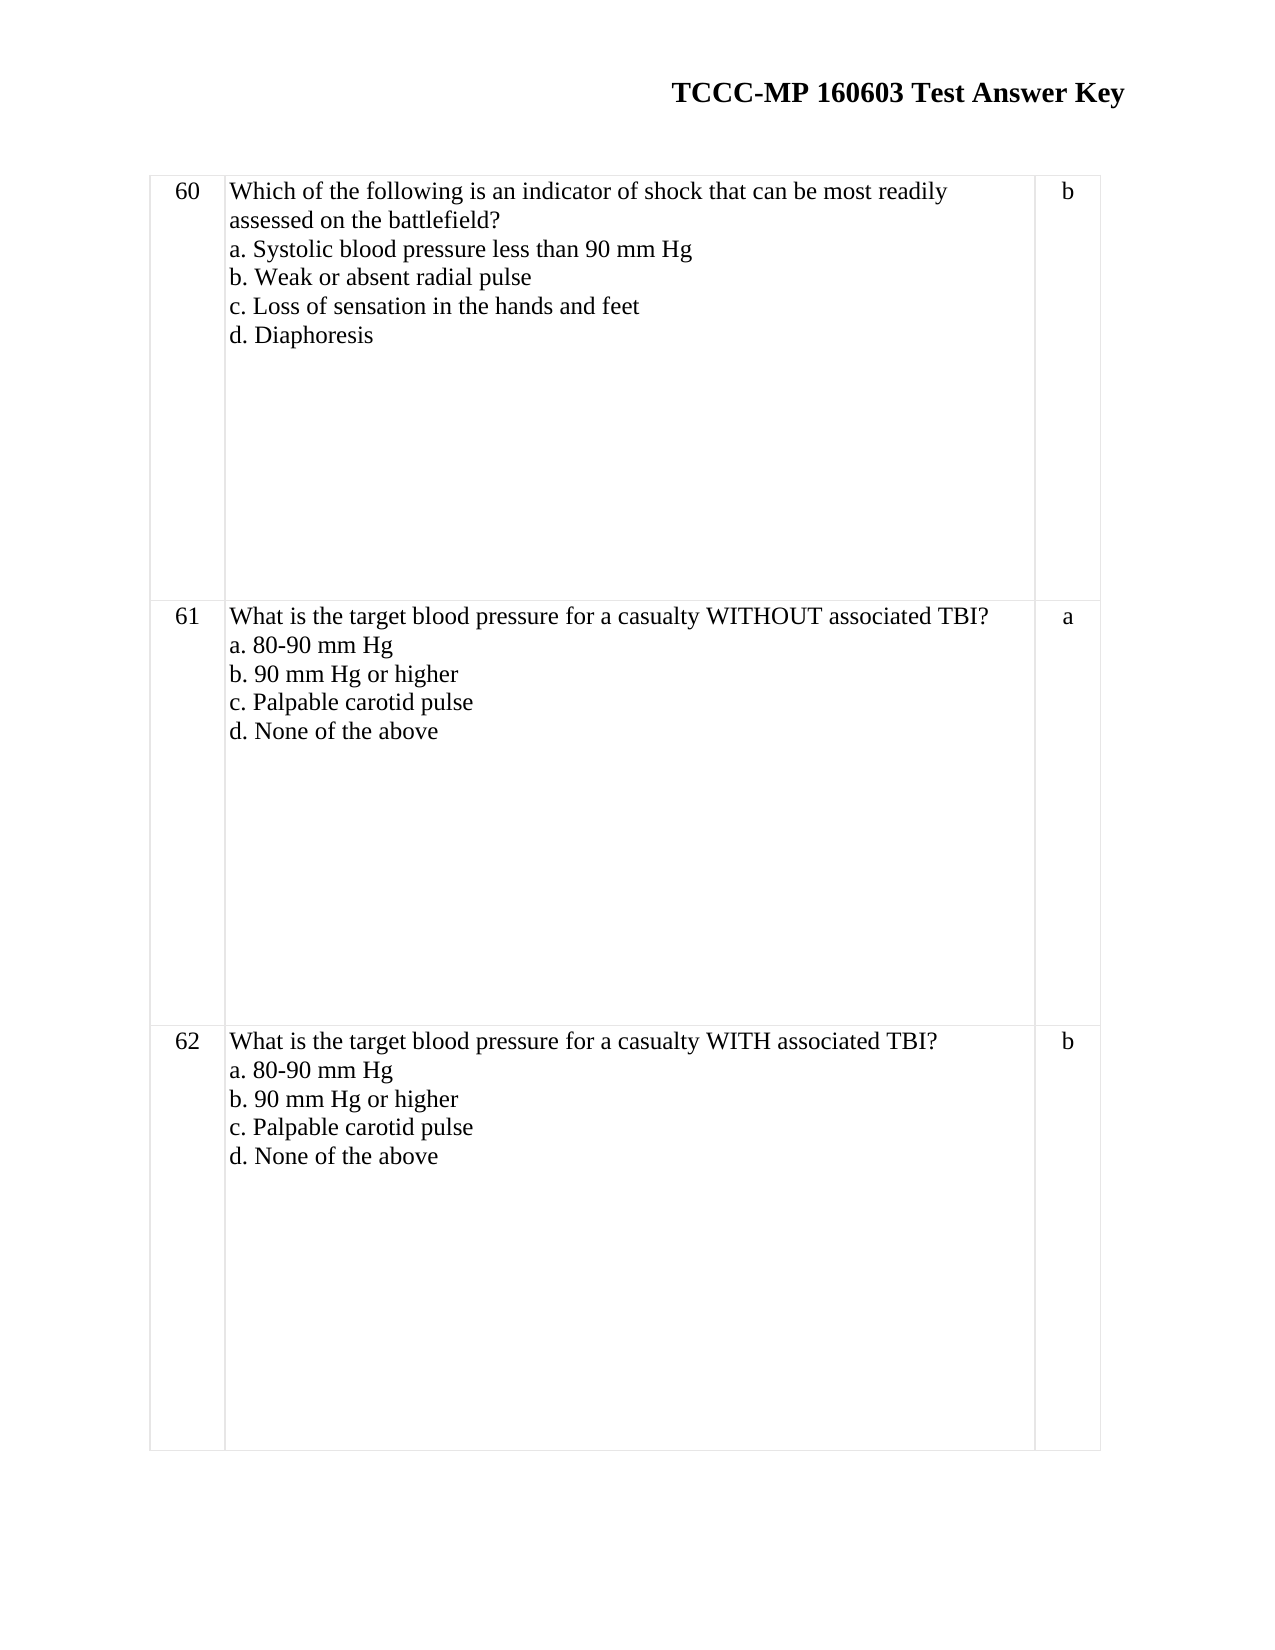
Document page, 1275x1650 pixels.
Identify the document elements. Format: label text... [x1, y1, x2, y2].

table_cell b [1036, 1026, 1100, 1449]
table_cell 61 [151, 601, 224, 1024]
table_cell Which of the following is an indicator of shock that can be most readily assessed on the battlefield? a. Systolic blood pressure less than 90 mm Hg b. Weak or absent radial pulse c. Loss of sensation in the hands and feet d. Diaphoresis [226, 176, 1034, 599]
table_cell What is the target blood pressure for a casualty WITHOUT associated TBI? a. 80-90 mm Hg b. 90 mm Hg or higher c. Palpable carotid pulse d. None of the above [226, 601, 1034, 1024]
table_cell What is the target blood pressure for a casualty WITH associated TBI? a. 80-90 mm Hg b. 90 mm Hg or higher c. Palpable carotid pulse d. None of the above [226, 1026, 1034, 1449]
table_cell 60 [151, 176, 224, 599]
table_cell 62 [151, 1026, 224, 1449]
table_cell b [1036, 176, 1100, 599]
table_cell a [1036, 601, 1100, 1024]
